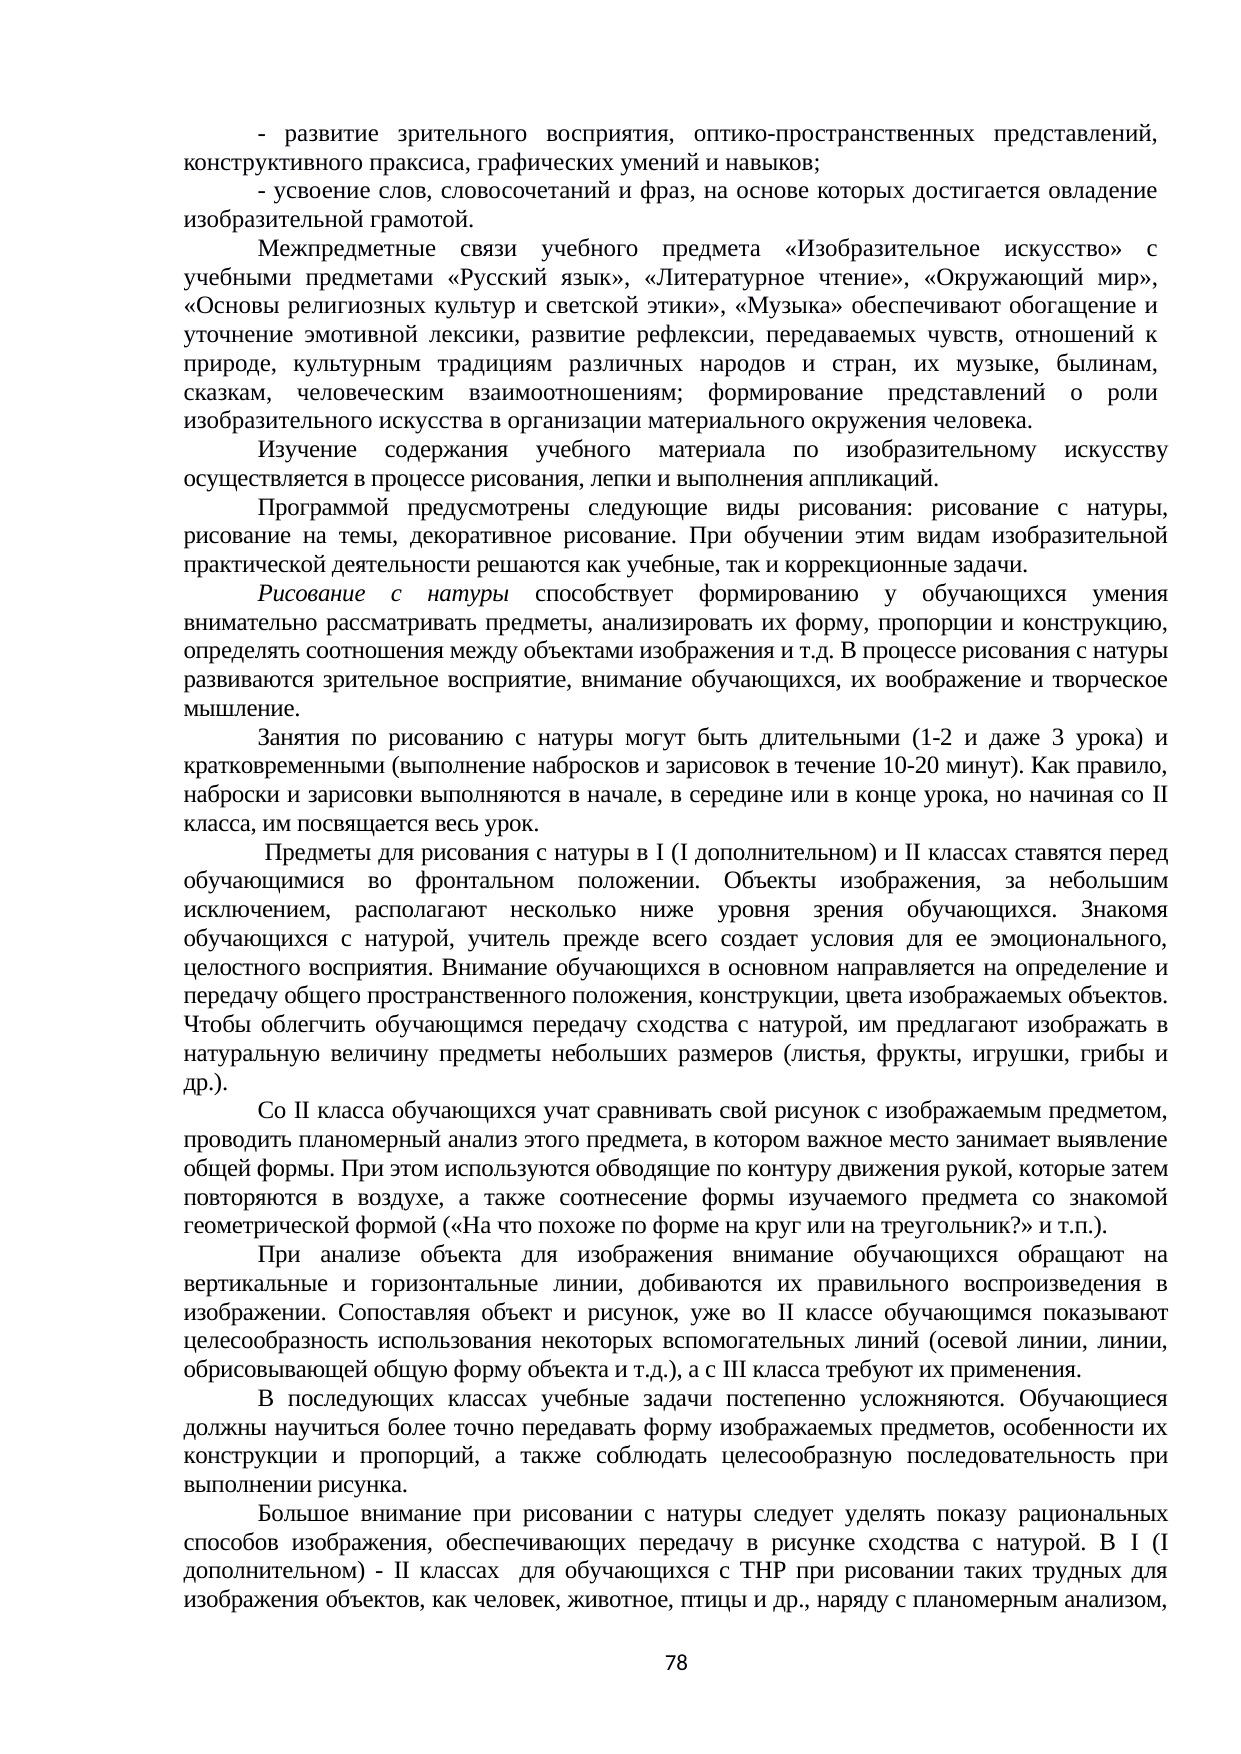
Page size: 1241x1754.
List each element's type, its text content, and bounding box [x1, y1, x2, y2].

text В последующих классах учебные задачи постепенно усложняются. Обучающиеся должны научиться более точно передавать форму изображаемых предметов, особенности их конструкции и пропорций, а также соблюдать целесообразную последовательность при выполнении рисунка. [183, 1383, 1169, 1498]
text Занятия по рисованию с натуры могут быть длительными (1-2 и даже 3 урока) и кратковременными (выполнение набросков и зарисовок в течение 10-20 минут). Как правило, наброски и зарисовки выполняются в начале, в середине или в конце урока, но начиная со II класса, им посвящается весь урок. [183, 722, 1169, 837]
text Рисование с натуры способствует формированию у обучающихся умения внимательно рассматривать предметы, анализировать их форму, пропорции и конструкцию, определять соотношения между объектами изображения и т.д. В процессе рисования с натуры развиваются зрительное восприятие, внимание обучающихся, их воображение и творческое мышление. [183, 578, 1169, 722]
text Программой предусмотрены следующие виды рисования: рисование с натуры, рисование на темы, декоративное рисование. При обучении этим видам изобразительной практической деятельности решаются как учебные, так и коррекционные задачи. [183, 492, 1169, 578]
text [183, 1498, 1169, 1613]
text Межпредметные связи учебного предмета «Изобразительное искусство» с учебными предметами «Русский язык», «Литературное чтение», «Окружающий мир», «Основы религиозных культур и светской этики», «Музыка» обеспечивают обогащение и уточнение эмотивной лексики, развитие рефлексии, передаваемых чувств, отношений к природе, культурным традициям различных народов и стран, их музыке, былинам, сказкам, человеческим взаимоотношениям; формирование представлений о роли изобразительного искусства в организации материального окружения человека. [183, 233, 1159, 434]
text Со II класса обучающихся учат сравнивать свой рисунок с изображаемым предметом, проводить планомерный анализ этого предмета, в котором важное место занимает выявление общей формы. При этом используются обводящие по контуру движения рукой, которые затем повторяются в воздухе, а также соотнесение формы изучаемого предмета со знакомой геометрической формой («На что похоже по форме на круг или на треугольник?» и т.п.). [183, 1096, 1169, 1239]
text Изучение содержания учебного материала по изобразительному искусству осуществляется в процессе рисования, лепки и выполнения аппликаций. [183, 434, 1169, 492]
text При анализе объекта для изображения внимание обучающихся обращают на вертикальные и горизонтальные линии, добиваются их правильного воспроизведения в изображении. Сопоставляя объект и рисунок, уже во II классе обучающимся показывают целесообразность использования некоторых вспомогательных линий (осевой линии, линии, обрисовывающей общую форму объекта и т.д.), а с III класса требуют их применения. [183, 1239, 1169, 1383]
text - усвоение слов, словосочетаний и фраз, на основе которых достигается овладение изобразительной грамотой. [183, 176, 1159, 233]
text - развитие зрительного восприятия, оптико-пространственных представлений, конструктивного праксиса, графических умений и навыков; [183, 118, 1159, 176]
text Предметы для рисования с натуры в I (I дополнительном) и II классах ставятся перед обучающимися во фронтальном положении. Объекты изображения, за небольшим исключением, располагают несколько ниже уровня зрения обучающихся. Знакомя обучающихся с натурой, учитель прежде всего создает условия для ее эмоционального, целостного восприятия. Внимание обучающихся в основном направляется на определение и передачу общего пространственного положения, конструкции, цвета изображаемых объектов. Чтобы облегчить обучающимся передачу сходства с натурой, им предлагают изображать в натуральную величину предметы небольших размеров (листья, фрукты, игрушки, грибы и др.). [183, 837, 1169, 1096]
